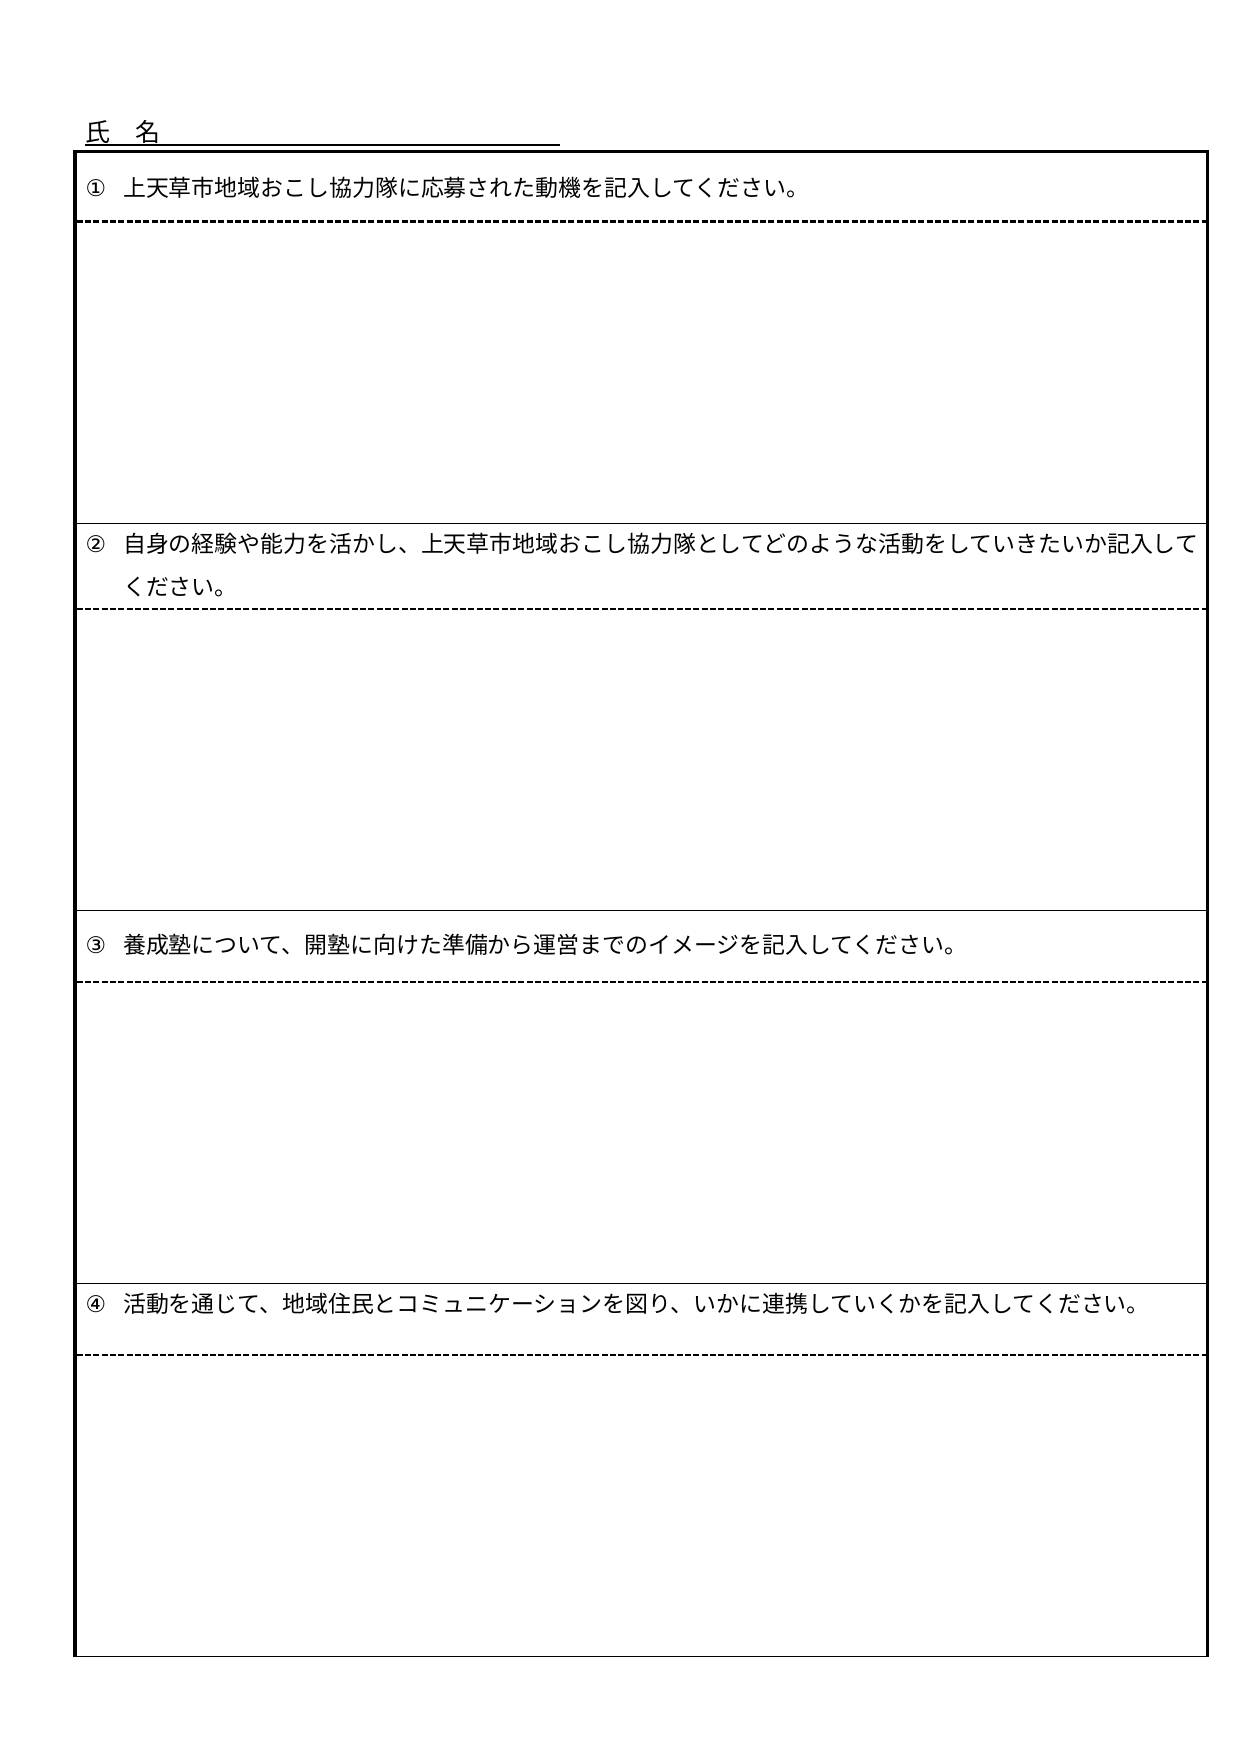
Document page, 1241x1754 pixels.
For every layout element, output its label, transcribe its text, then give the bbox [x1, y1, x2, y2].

table_header 上天草市地域おこし協力隊に応募された動機を記入してください。 [77, 153, 1206, 220]
table_cell [77, 608, 1206, 910]
table_cell 自身の経験や能力を活かし、上天草市地域おこし協力隊としてどのような活動をしていきたいか記入してください。 [77, 524, 1206, 608]
table_cell 養成塾について、開塾に向けた準備から運営までのイメージを記入してください。 [77, 911, 1206, 981]
table_cell 活動を通じて、地域住民とコミュニケーションを図り、いかに連携していくかを記入してください。 [77, 1284, 1206, 1354]
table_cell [49, 74, 1185, 150]
table_cell [77, 220, 1206, 522]
table_cell [77, 981, 1206, 1283]
table_cell [77, 1354, 1206, 1656]
